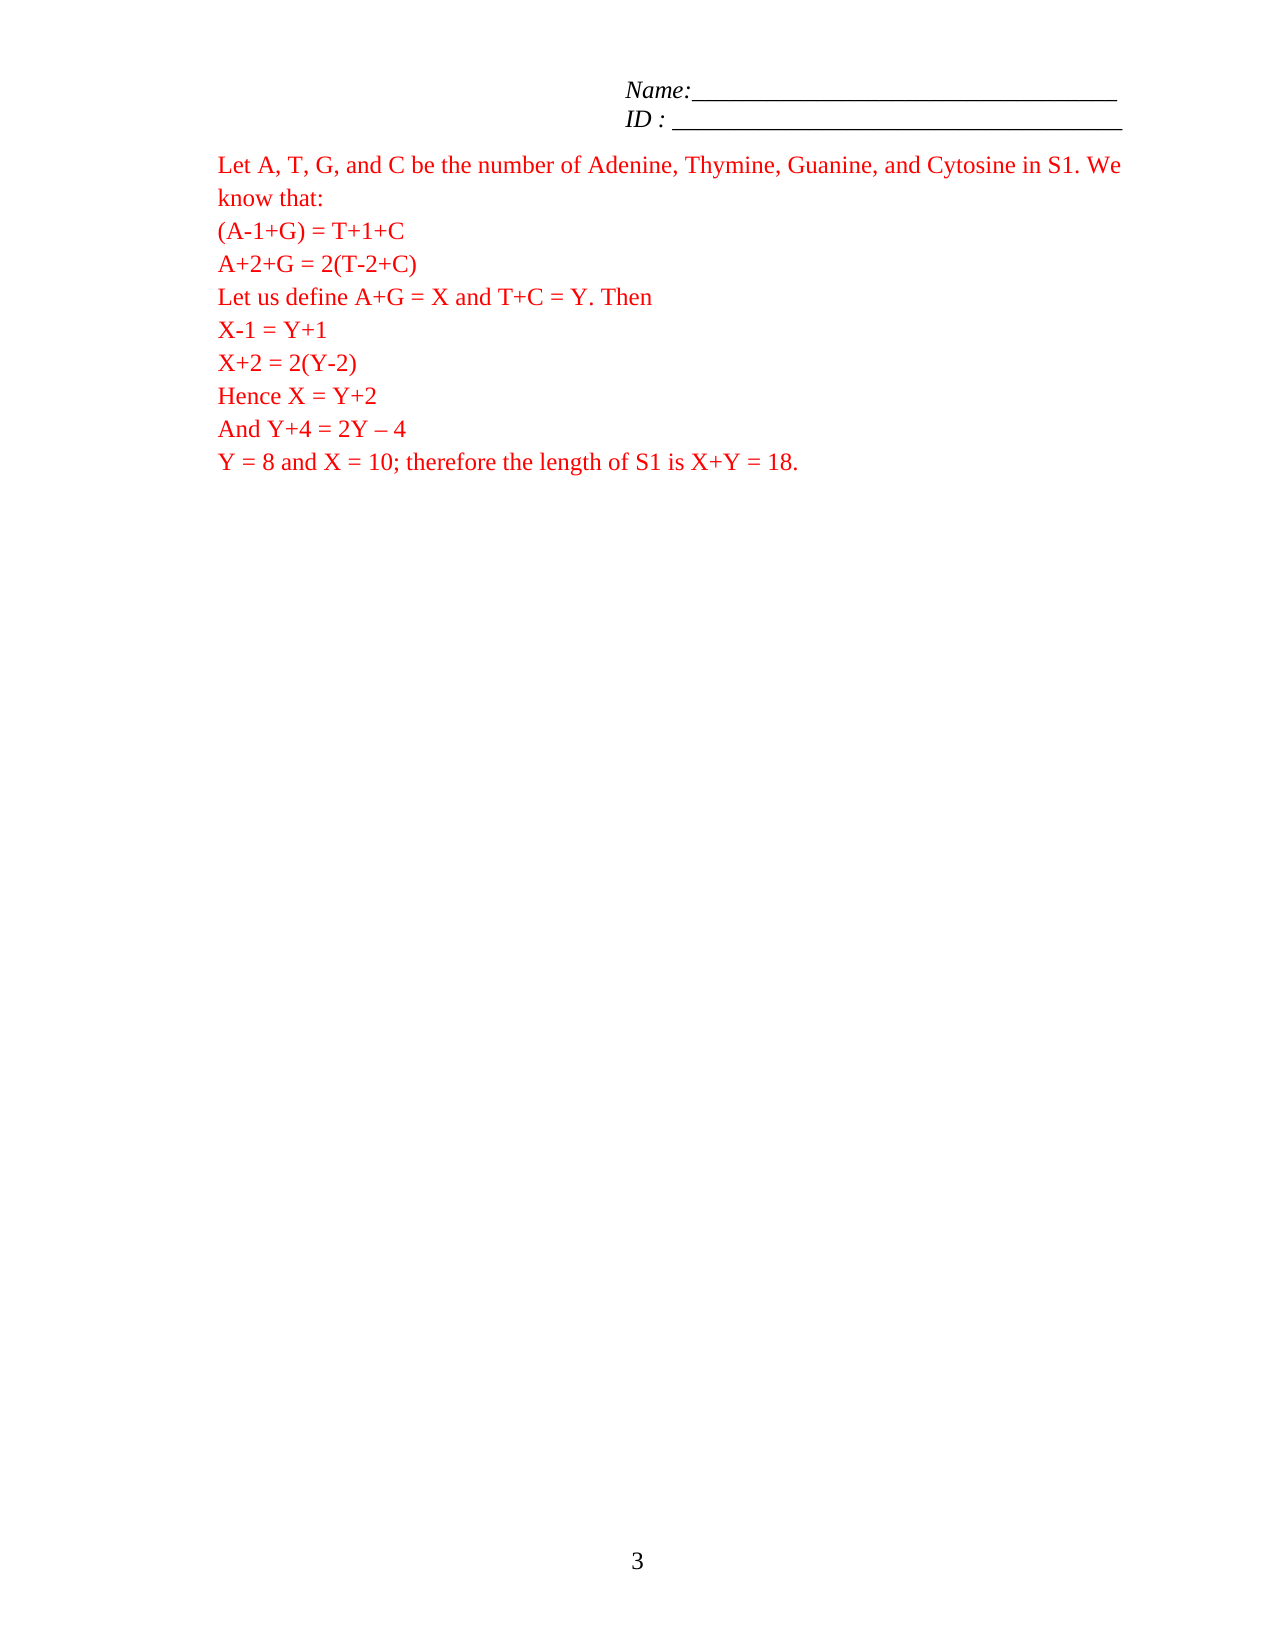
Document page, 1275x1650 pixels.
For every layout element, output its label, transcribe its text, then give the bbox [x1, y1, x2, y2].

list Y = 8 and X = 10; therefore the length of S1 is X+Y = 18. [217, 447, 1125, 476]
list Hence X = Y+2 [217, 381, 1125, 410]
list Let us define A+G = X and T+C = Y. Then [217, 282, 1125, 311]
list And Y+4 = 2Y – 4 [217, 414, 1125, 443]
list X-1 = Y+1 [217, 315, 1125, 344]
list (A-1+G) = T+1+C [217, 216, 1125, 245]
list A+2+G = 2(T-2+C) [217, 249, 1125, 278]
list Let A, T, G, and C be the number of Adenine, Thymine, Guanine, and Cytosine in S1. We know that: [217, 150, 1125, 212]
list X+2 = 2(Y-2) [217, 348, 1125, 377]
